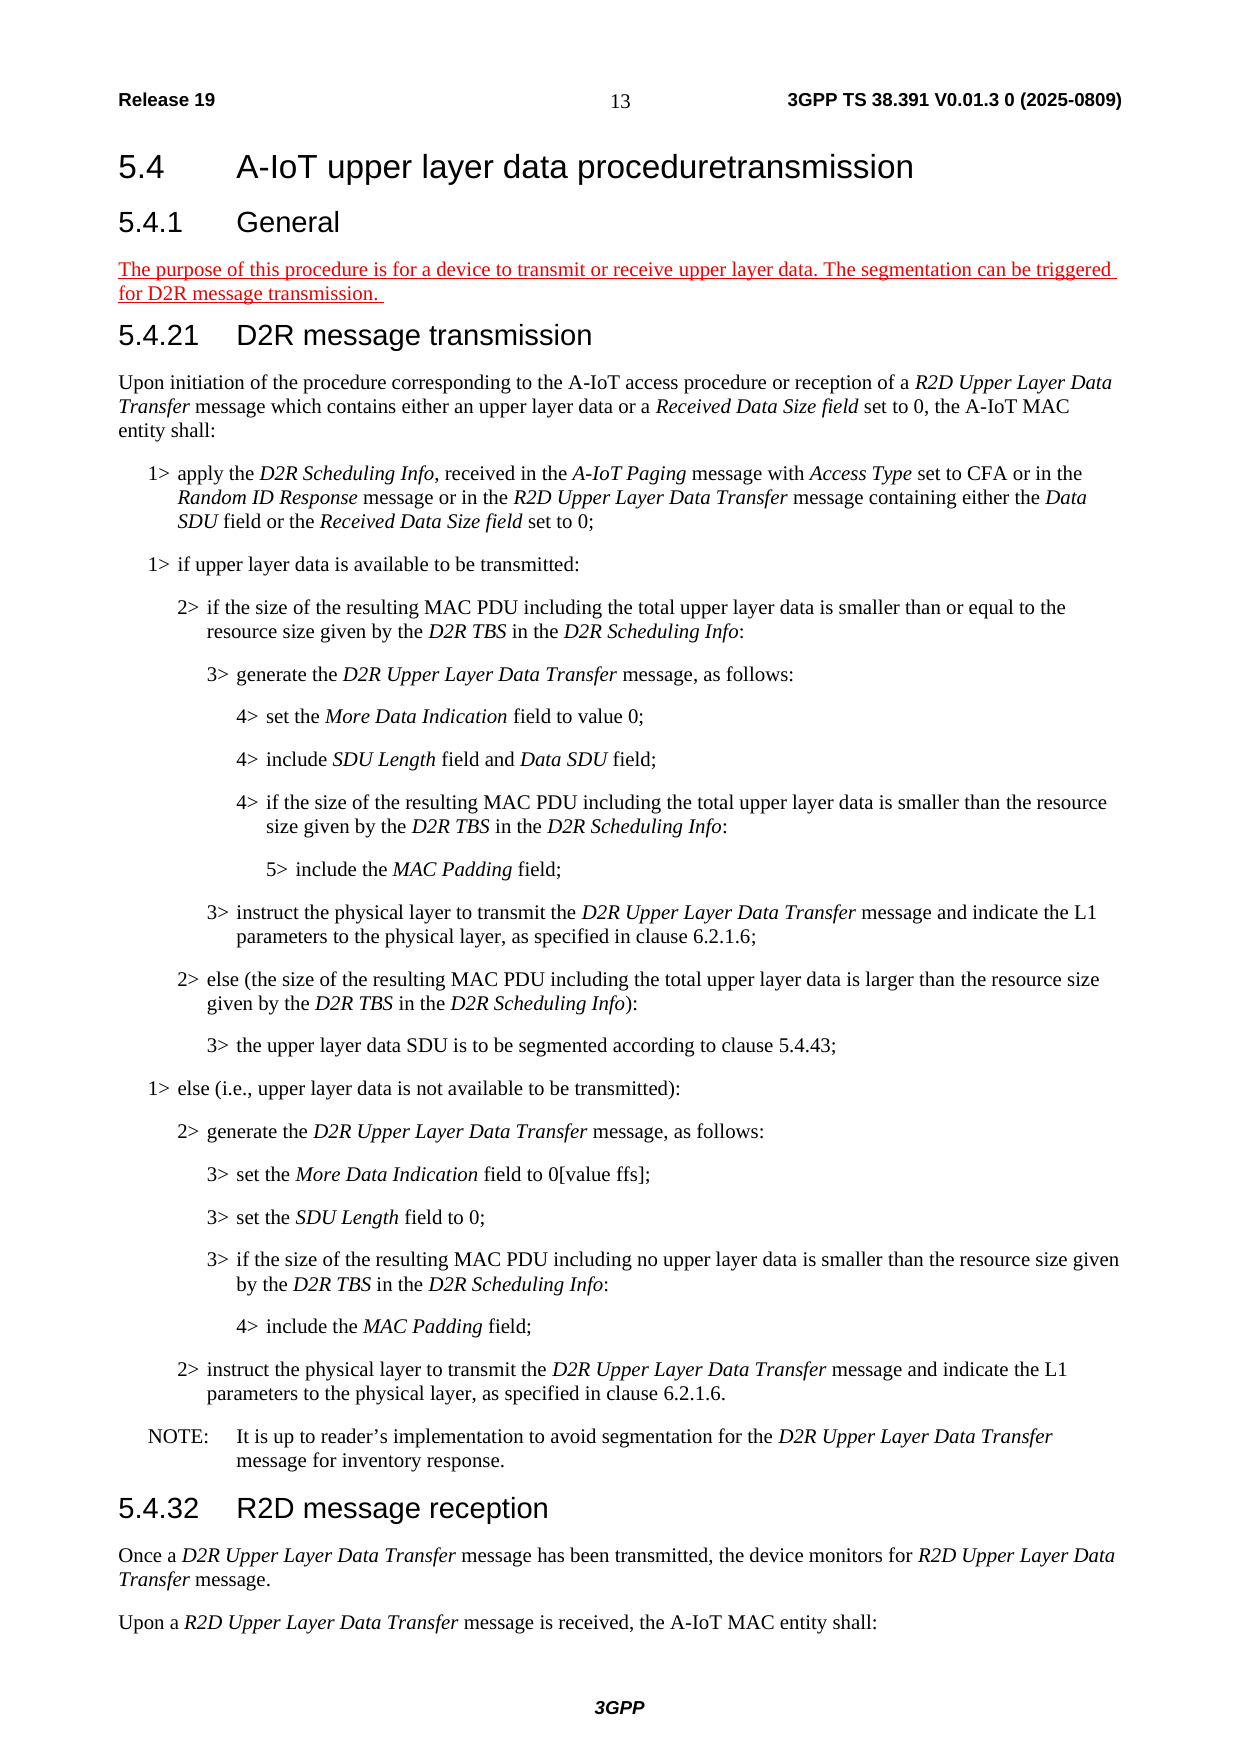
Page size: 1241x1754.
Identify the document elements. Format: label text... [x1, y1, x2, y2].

text 4> set the More Data Indication field to value 0; [236, 704, 1122, 728]
text 3> set the SDU Length field to 0; [207, 1204, 1122, 1229]
text R2D Upper Layer Data Transfer message is received, the A-IoT MAC entity shall: [118, 1610, 1122, 1634]
text 4> if the size of the resulting MAC PDU including the total upper layer data is smaller than the resource size given by the D2R TBS in the D2R Scheduling Info: [236, 790, 1122, 838]
text 3> set the More Data Indication field to ; [207, 1162, 1122, 1186]
text 2> instruct the physical layer to transmit the D2R Upper Layer Data Transfer message and indicate the L1 parameters to the physical layer, as specified in clause 6.2.1.6. [177, 1357, 1122, 1405]
subtitle 5.4. R2D message reception [118, 1491, 1122, 1524]
text 4> include SDU Length field and Data SDU field; [236, 747, 1122, 771]
text 2> if the size of the resulting MAC PDU including the total upper layer data is smaller than or equal to the resource size given by the D2R TBS in the D2R Scheduling Info: [177, 594, 1122, 643]
text 3> generate the D2R Upper Layer Data Transfer message, as follows: [207, 661, 1122, 686]
subtitle 5.4 A-IoT upper layer data [118, 147, 1122, 186]
subtitle 5.4. D2R message transmission [118, 318, 1122, 351]
text Upon initiation of the procedure, the A-IoT MAC entity shall: [118, 370, 1122, 442]
text Once a [118, 1543, 1122, 1591]
text 3> instruct the physical layer to transmit the D2R Upper Layer Data Transfer message and indicate the L1 parameters to the physical layer, as specified in clause 6.2.1.6; [207, 899, 1122, 948]
text 1> if upper layer data is available to be transmitted: [148, 552, 1122, 576]
text 3> [207, 1247, 1122, 1296]
text 2> else (the size of the resulting MAC PDU including the total upper layer data is larger than the resource size given by the D2R TBS in the D2R Scheduling Info): [177, 966, 1122, 1014]
text 1> else (i.e., upper layer data is not available to be transmitted): [148, 1076, 1122, 1100]
text NOTE: It is up to reader’s implementation to avoid segmentation for the D2R Upper Layer Data Transfer message for inventory response. [148, 1424, 1122, 1472]
text 1> apply the D2R Scheduling Info, received in the A-IoT Paging message with Access Type set to CFA or in the Random ID Response message or in the R2D Upper Layer Data Transfer message containing the Data SDU field; [148, 461, 1122, 533]
text 2> generate the D2R Upper Layer Data Transfer message, as follows: [177, 1119, 1122, 1143]
text include the MAC Padding field; [236, 1314, 1122, 1338]
text 5> include the MAC Padding field; [266, 857, 1122, 881]
text 3> the upper layer data SDU is to be segmented according to clause 5.4.; [207, 1033, 1122, 1057]
